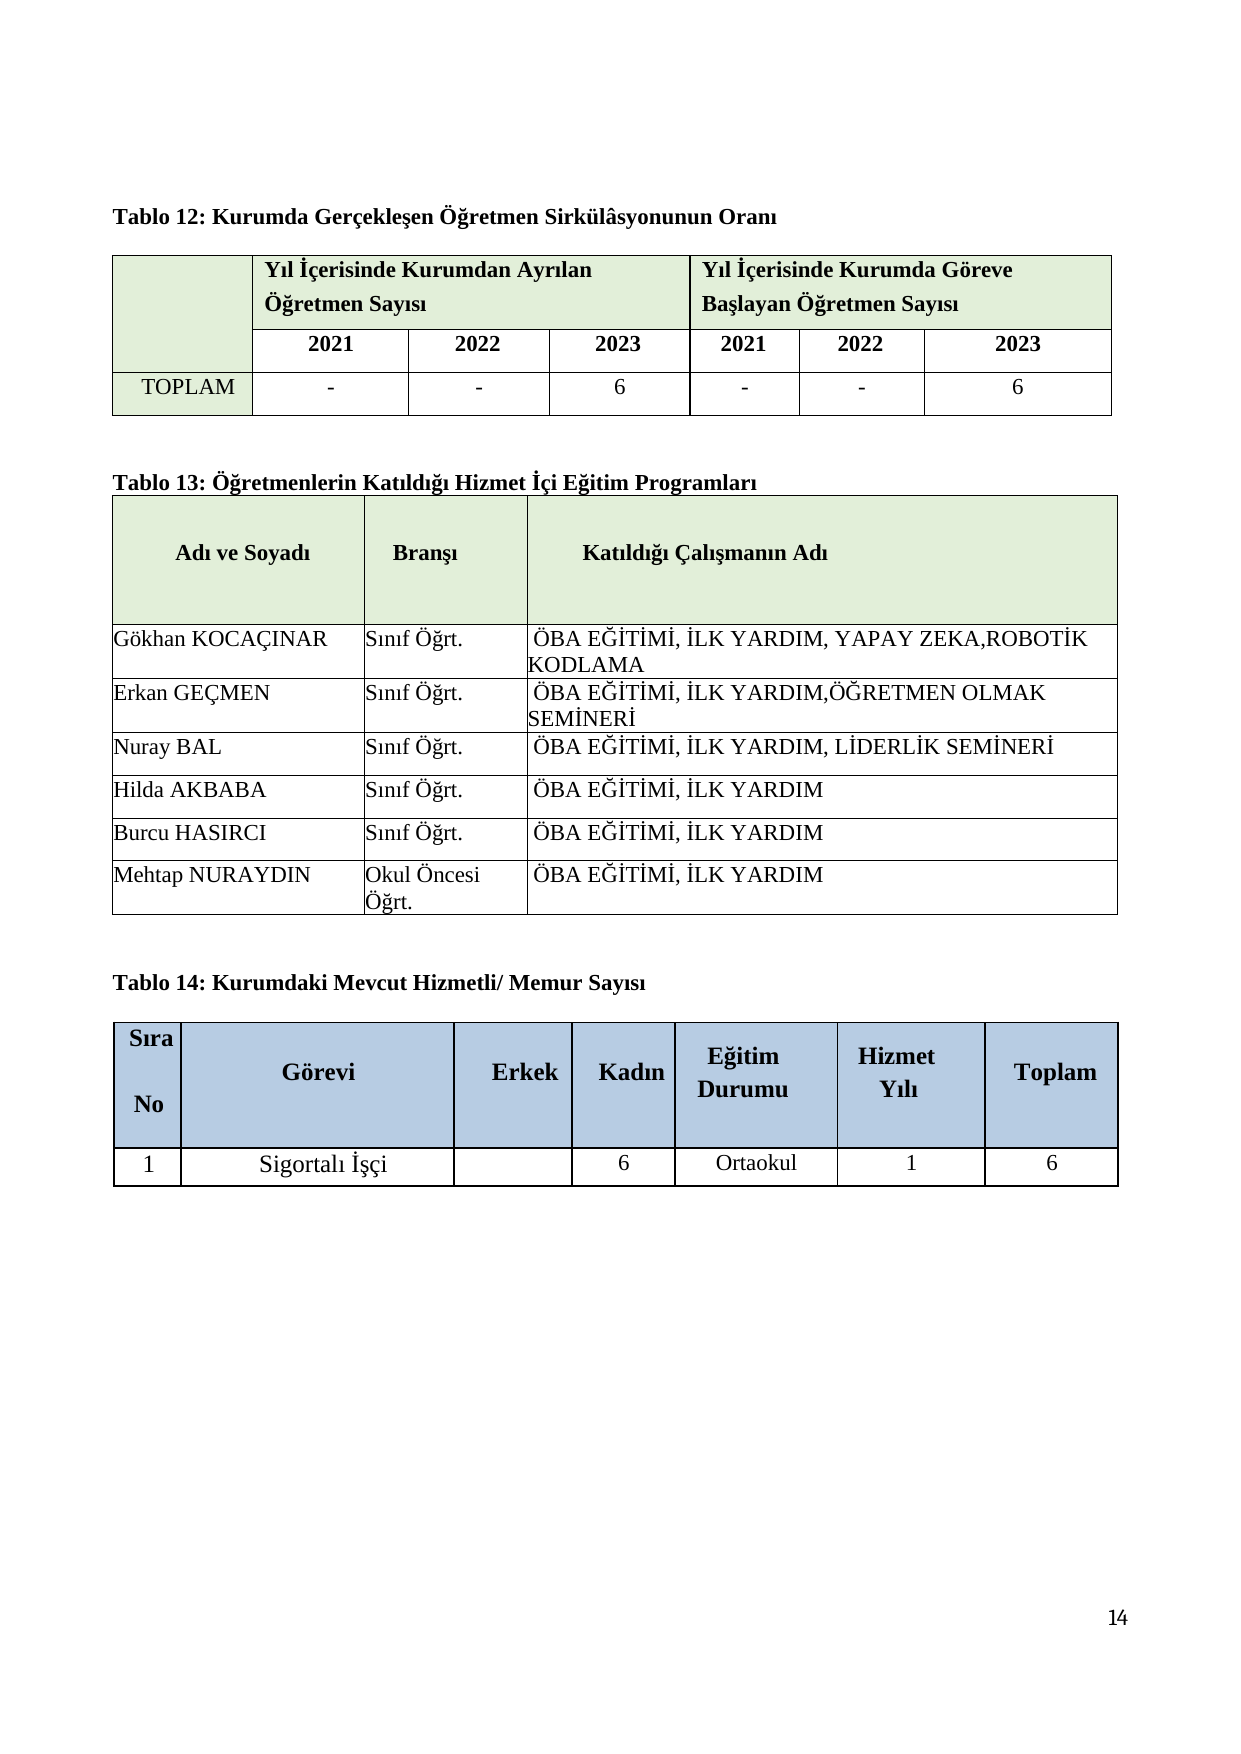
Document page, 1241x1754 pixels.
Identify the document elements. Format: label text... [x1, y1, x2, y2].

table_cell Sınıf Öğrt. [365, 733, 527, 774]
table_cell - [800, 373, 924, 415]
table_cell - [691, 373, 799, 415]
table_cell Sınıf Öğrt. [365, 625, 527, 678]
table_cell Sınıf Öğrt. [365, 679, 527, 732]
table_header Görevi [182, 1023, 453, 1147]
table_cell 2023 [550, 330, 689, 372]
table_cell 1 [115, 1149, 180, 1185]
table_cell TOPLAM [113, 373, 252, 415]
table_cell 2023 [925, 330, 1111, 372]
text Tablo 12: Kurumda Gerçekleşen Öğretmen Sirkülâsyonunun Oranı [112, 203, 851, 229]
table_header Sıra No [115, 1023, 180, 1147]
table_cell Hilda AKBABA [113, 776, 364, 817]
table_header Adı ve Soyadı [113, 496, 364, 624]
table_cell ÖBA EĞİTİMİ, İLK YARDIM [528, 819, 1117, 860]
table_cell 6 [925, 373, 1111, 415]
table_cell Mehtap NURAYDIN [113, 861, 364, 914]
table_header Katıldığı Çalışmanın Adı [528, 496, 1117, 624]
text Tablo 13: Öğretmenlerin Katıldığı Hizmet İçi Eğitim Programları [112, 469, 851, 495]
table_cell 1 [838, 1149, 984, 1185]
table_cell 2022 [800, 330, 924, 372]
table_cell ÖBA EĞİTİMİ, İLK YARDIM,ÖĞRETMEN OLMAK SEMİNERİ [528, 679, 1117, 732]
table_header Branşı [365, 496, 527, 624]
table_cell 6 [550, 373, 689, 415]
table_header Kadın [573, 1023, 674, 1147]
table_cell Sınıf Öğrt. [365, 819, 527, 860]
table_header Erkek [455, 1023, 571, 1147]
table_header Toplam [986, 1023, 1117, 1147]
table_header Yıl İçerisinde Kurumdan Ayrılan Öğretmen Sayısı [253, 256, 689, 329]
table_cell ÖBA EĞİTİMİ, İLK YARDIM, YAPAY ZEKA,ROBOTİK KODLAMA [528, 625, 1117, 678]
table_cell 2022 [409, 330, 549, 372]
table_header Yıl İçerisinde Kurumda Göreve Başlayan Öğretmen Sayısı [691, 256, 1111, 329]
table_cell Nuray BAL [113, 733, 364, 774]
table_cell 2021 [253, 330, 408, 372]
table_cell Gökhan KOCAÇINAR [113, 625, 364, 678]
table_header Hizmet Yılı [838, 1023, 984, 1147]
table_header [113, 256, 252, 372]
table_cell Sınıf Öğrt. [365, 776, 527, 817]
table_header Eğitim Durumu [676, 1023, 837, 1147]
table_cell Erkan GEÇMEN [113, 679, 364, 732]
table_cell ÖBA EĞİTİMİ, İLK YARDIM [528, 776, 1117, 817]
table_cell Ortaokul [676, 1149, 837, 1185]
table_cell Okul Öncesi Öğrt. [365, 861, 527, 914]
table_cell Burcu HASIRCI [113, 819, 364, 860]
table_cell [455, 1149, 571, 1185]
table_cell ÖBA EĞİTİMİ, İLK YARDIM, LİDERLİK SEMİNERİ [528, 733, 1117, 774]
table_cell 6 [986, 1149, 1117, 1185]
table_cell ÖBA EĞİTİMİ, İLK YARDIM [528, 861, 1117, 914]
table_cell - [409, 373, 549, 415]
table_cell - [253, 373, 408, 415]
table_cell 2021 [691, 330, 799, 372]
text Tablo 14: Kurumdaki Mevcut Hizmetli/ Memur Sayısı [112, 969, 851, 995]
table_cell 6 [573, 1149, 674, 1185]
table_cell Sigortalı İşçi [182, 1149, 453, 1185]
